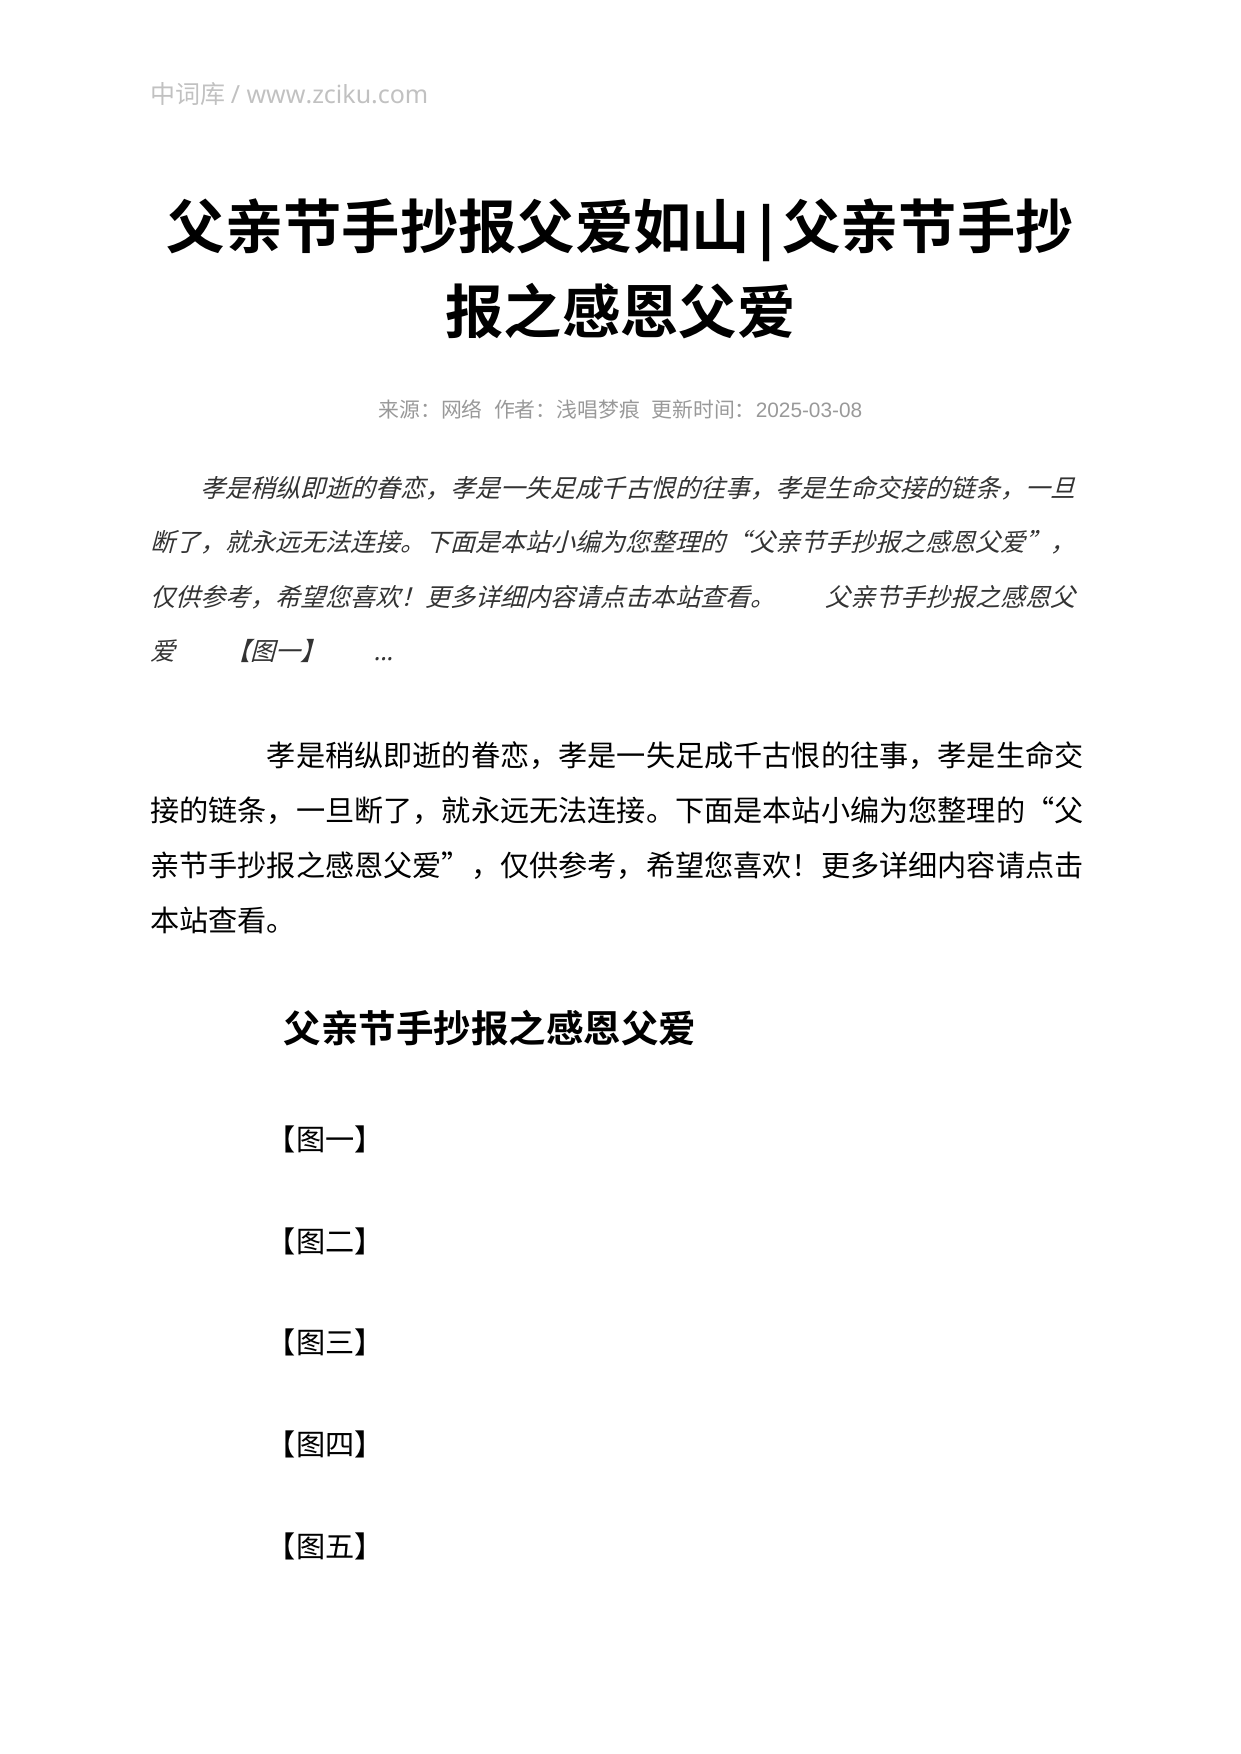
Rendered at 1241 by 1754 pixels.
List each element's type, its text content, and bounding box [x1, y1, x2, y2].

text 孝是稍纵即逝的眷恋，孝是一失足成千古恨的往事，孝是生命交接的链条，一旦断了，就永远无法连接。下面是本站小编为您整理的“父亲节手抄报之感恩父爱”，仅供参考，希望您喜欢！更多详细内容请点击本站查看。 父亲节手抄报之感恩父爱 【图一】 ... [150, 468, 1090, 668]
subtitle 父亲节手抄报父爱如山|父亲节手抄报之感恩父爱 [150, 181, 1090, 351]
text 【图五】 [150, 1523, 1090, 1566]
text 【图四】 [150, 1422, 1090, 1464]
text 孝是稍纵即逝的眷恋，孝是一失足成千古恨的往事，孝是生命交接的链条，一旦断了，就永远无法连接。下面是本站小编为您整理的“父亲节手抄报之感恩父爱”，仅供参考，希望您喜欢！更多详细内容请点击本站查看。 [150, 733, 1090, 939]
text 【图三】 [150, 1320, 1090, 1362]
text 【图二】 [150, 1218, 1090, 1261]
text 【图一】 [150, 1116, 1090, 1159]
text 父亲节手抄报之感恩父爱 [150, 999, 1090, 1053]
text 来源：网络 作者：浅唱梦痕 更新时间：2025-03-08 [150, 397, 1090, 421]
